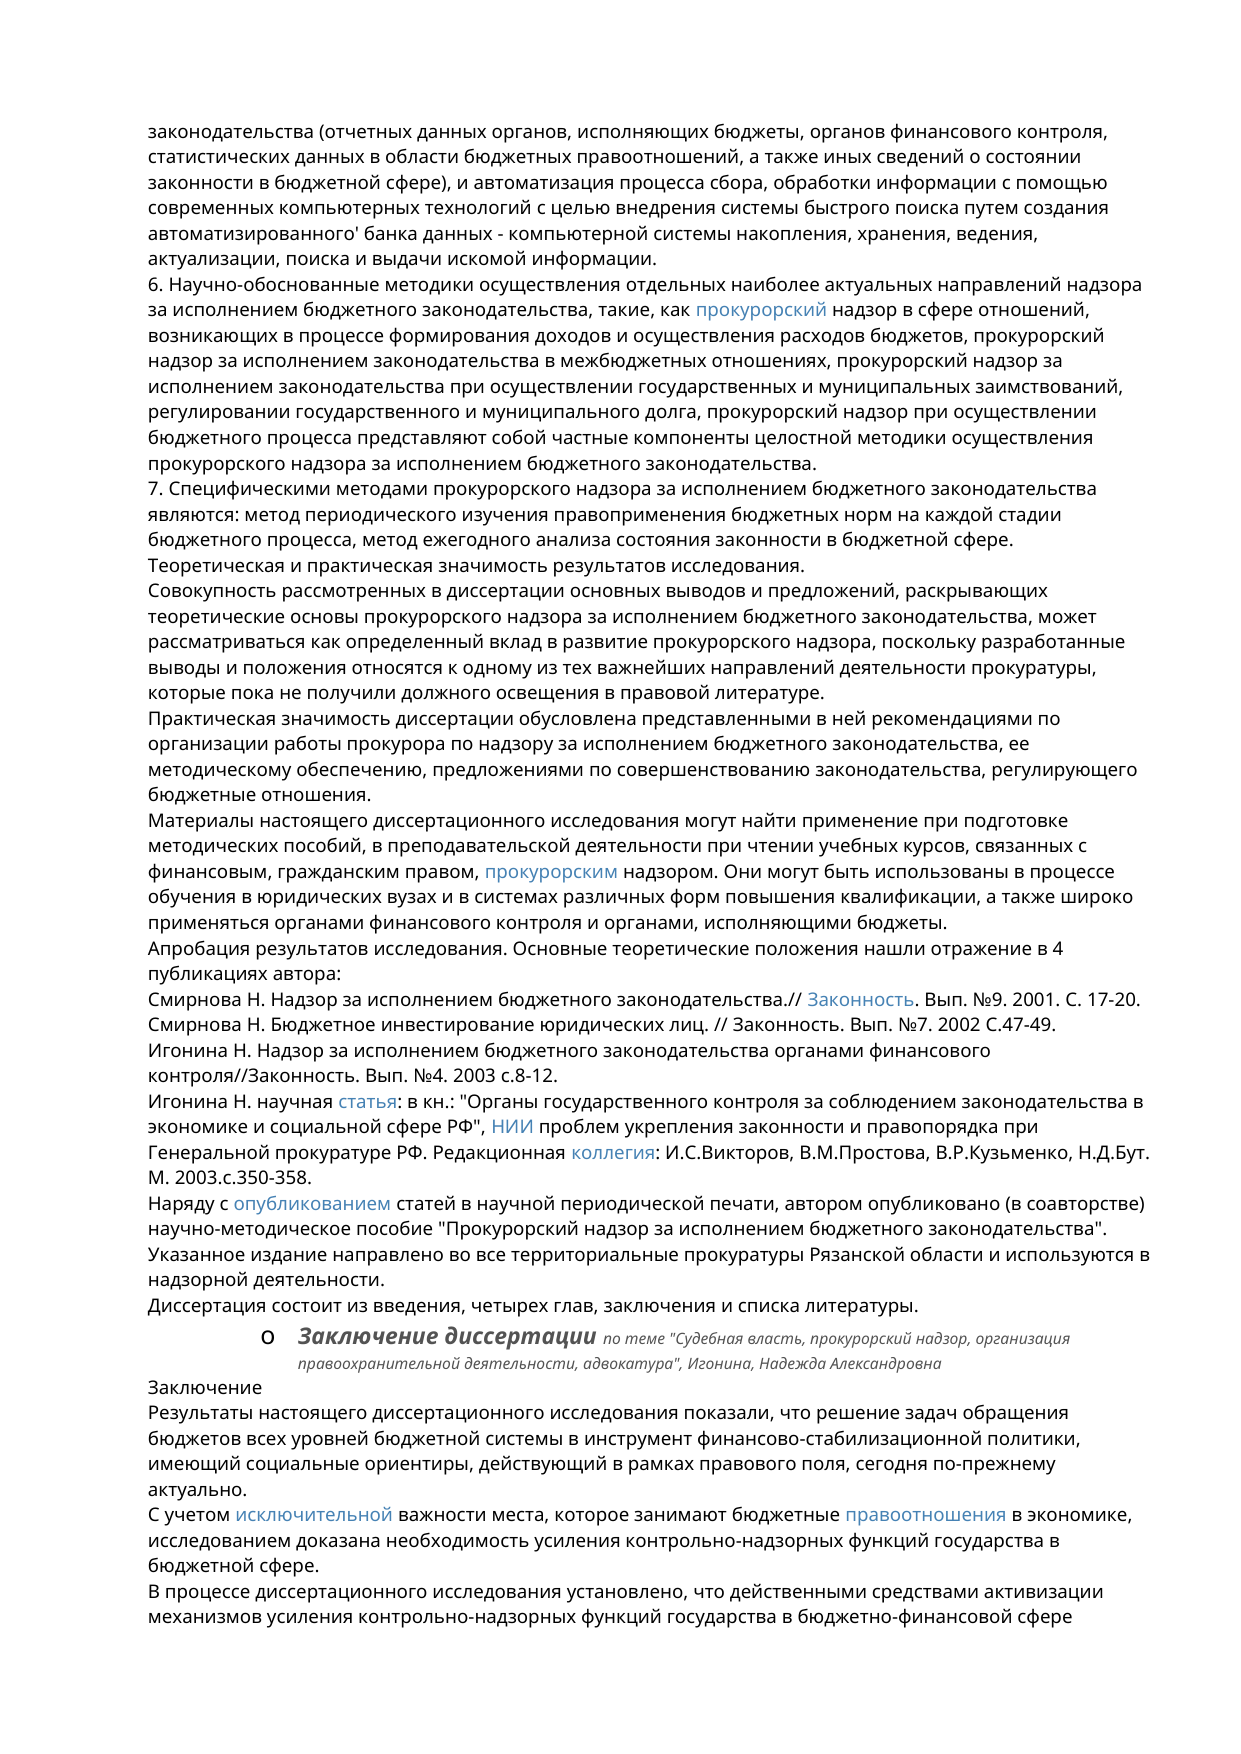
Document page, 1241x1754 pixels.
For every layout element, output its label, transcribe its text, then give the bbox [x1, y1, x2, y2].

subtitle Заключение диссертации по теме "Судебная власть, прокурорский надзор, организация правоохранительной деятельности, адвокатура", Игонина, Надежда Александровна [260, 1318, 1152, 1374]
